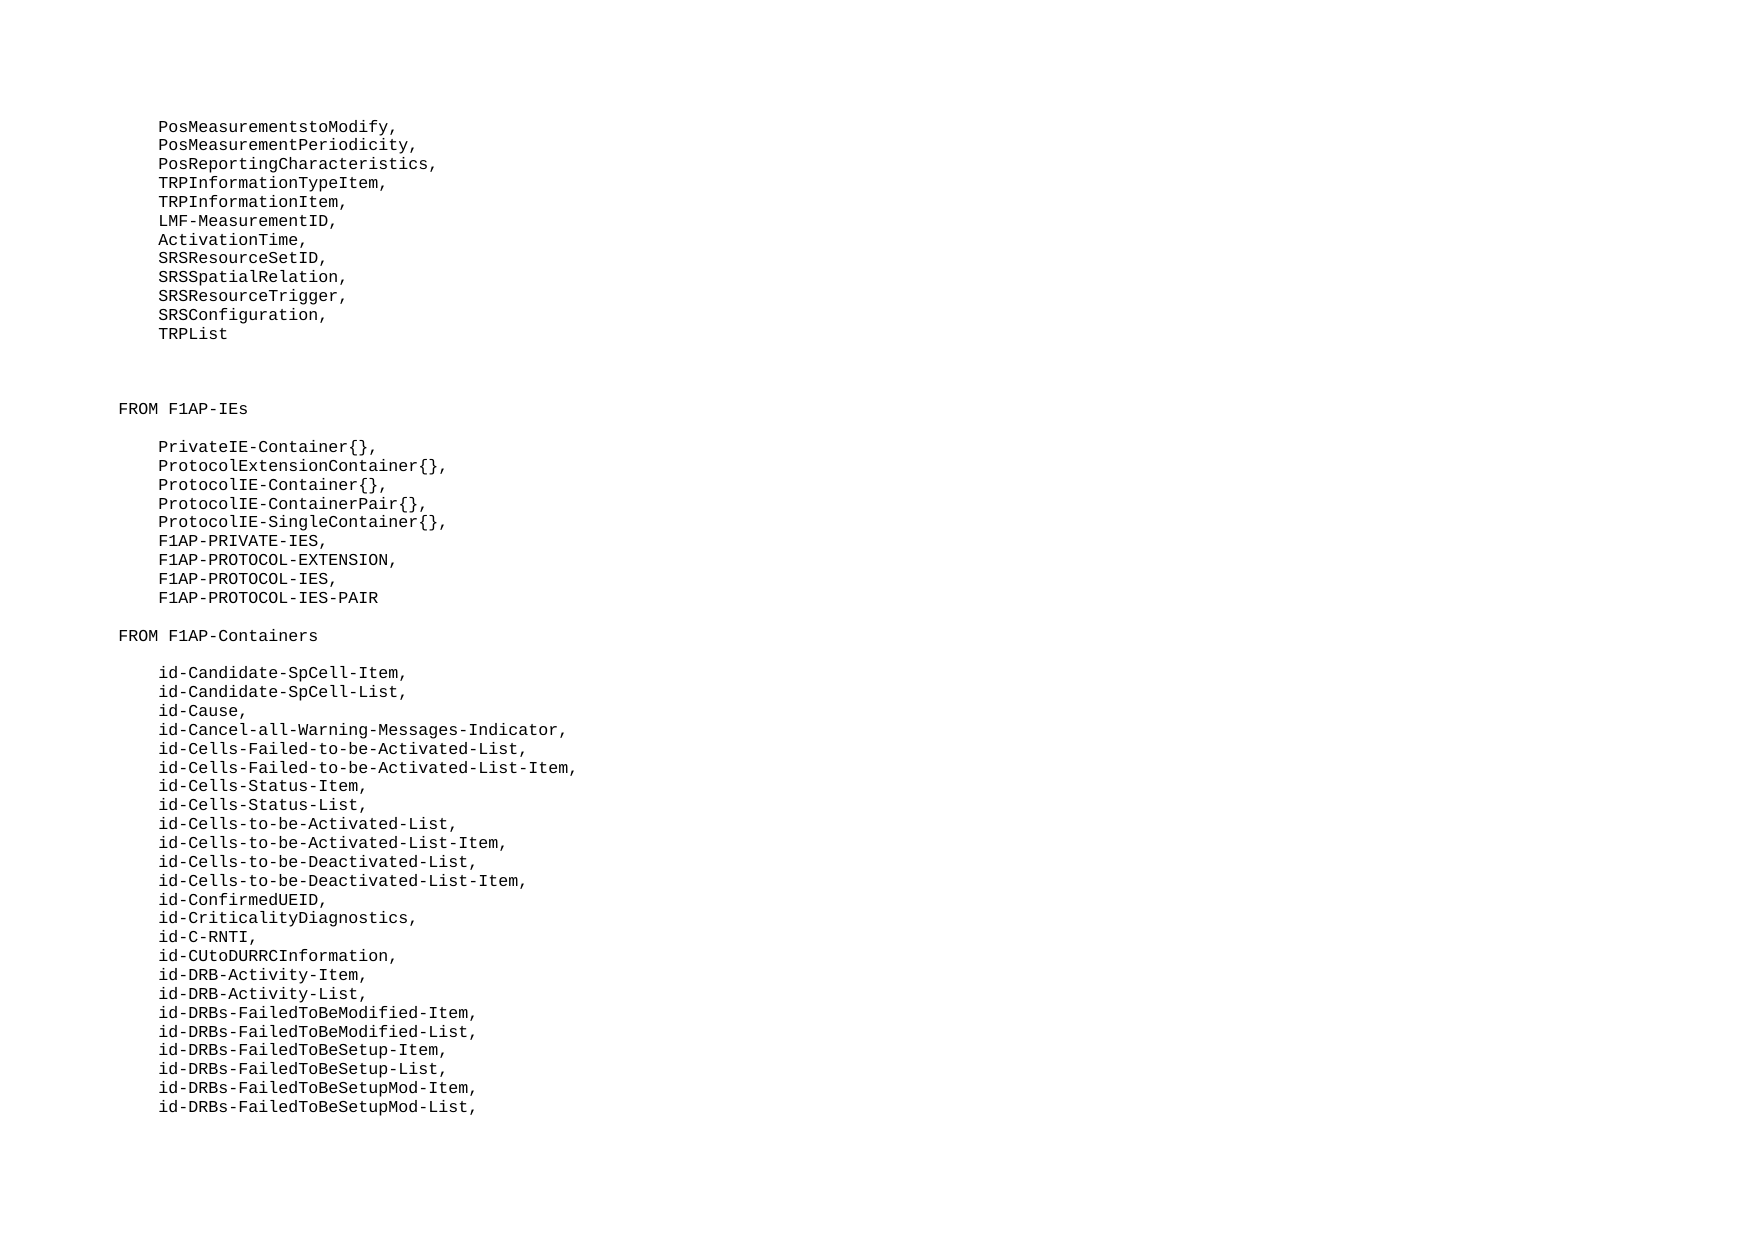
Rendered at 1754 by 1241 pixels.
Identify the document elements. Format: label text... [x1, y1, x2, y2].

text F1AP-PROTOCOL-IES, [118, 571, 1606, 589]
text id-Cause, [118, 703, 1606, 721]
text id-Cells-to-be-Activated-List-Item, [118, 834, 1606, 853]
text id-DRBs-FailedToBeModified-List, [118, 1023, 1606, 1042]
text F1AP-PROTOCOL-IES-PAIR [118, 589, 1606, 608]
text PrivateIE-Container{}, [118, 439, 1606, 457]
text id-DRBs-FailedToBeSetupMod-Item, [118, 1080, 1606, 1098]
text FROM F1AP-IEs [118, 401, 1606, 420]
text ProtocolIE-SingleContainer{}, [118, 514, 1606, 533]
text F1AP-PROTOCOL-EXTENSION, [118, 552, 1606, 571]
text id-Cells-Failed-to-be-Activated-List, [118, 740, 1606, 759]
text id-DRBs-FailedToBeSetup-List, [118, 1061, 1606, 1080]
text id-Cells-Status-Item, [118, 778, 1606, 797]
text id-Cells-to-be-Activated-List, [118, 816, 1606, 834]
text id-DRBs-FailedToBeSetup-Item, [118, 1042, 1606, 1061]
text F1AP-PRIVATE-IES, [118, 533, 1606, 552]
text ProtocolExtensionContainer{}, [118, 457, 1606, 476]
text id-Cells-to-be-Deactivated-List-Item, [118, 872, 1606, 891]
text id-ConfirmedUEID, [118, 891, 1606, 910]
text id-Cells-Failed-to-be-Activated-List-Item, [118, 759, 1606, 778]
text FROM F1AP-Containers [118, 627, 1606, 646]
text id-DRBs-FailedToBeModified-Item, [118, 1004, 1606, 1023]
text id-DRBs-FailedToBeSetupMod-List, [118, 1098, 1606, 1117]
text id-Candidate-SpCell-List, [118, 684, 1606, 703]
text id-Cells-Status-List, [118, 797, 1606, 816]
text id-CUtoDURRCInformation, [118, 948, 1606, 967]
text ProtocolIE-ContainerPair{}, [118, 495, 1606, 514]
text id-C-RNTI, [118, 929, 1606, 948]
text id-DRB-Activity-Item, [118, 967, 1606, 985]
text ProtocolIE-Container{}, [118, 476, 1606, 495]
text id-Cancel-all-Warning-Messages-Indicator, [118, 721, 1606, 740]
text id-Cells-to-be-Deactivated-List, [118, 853, 1606, 872]
text id-CriticalityDiagnostics, [118, 910, 1606, 929]
text id-DRB-Activity-List, [118, 985, 1606, 1004]
text id-Candidate-SpCell-Item, [118, 665, 1606, 684]
